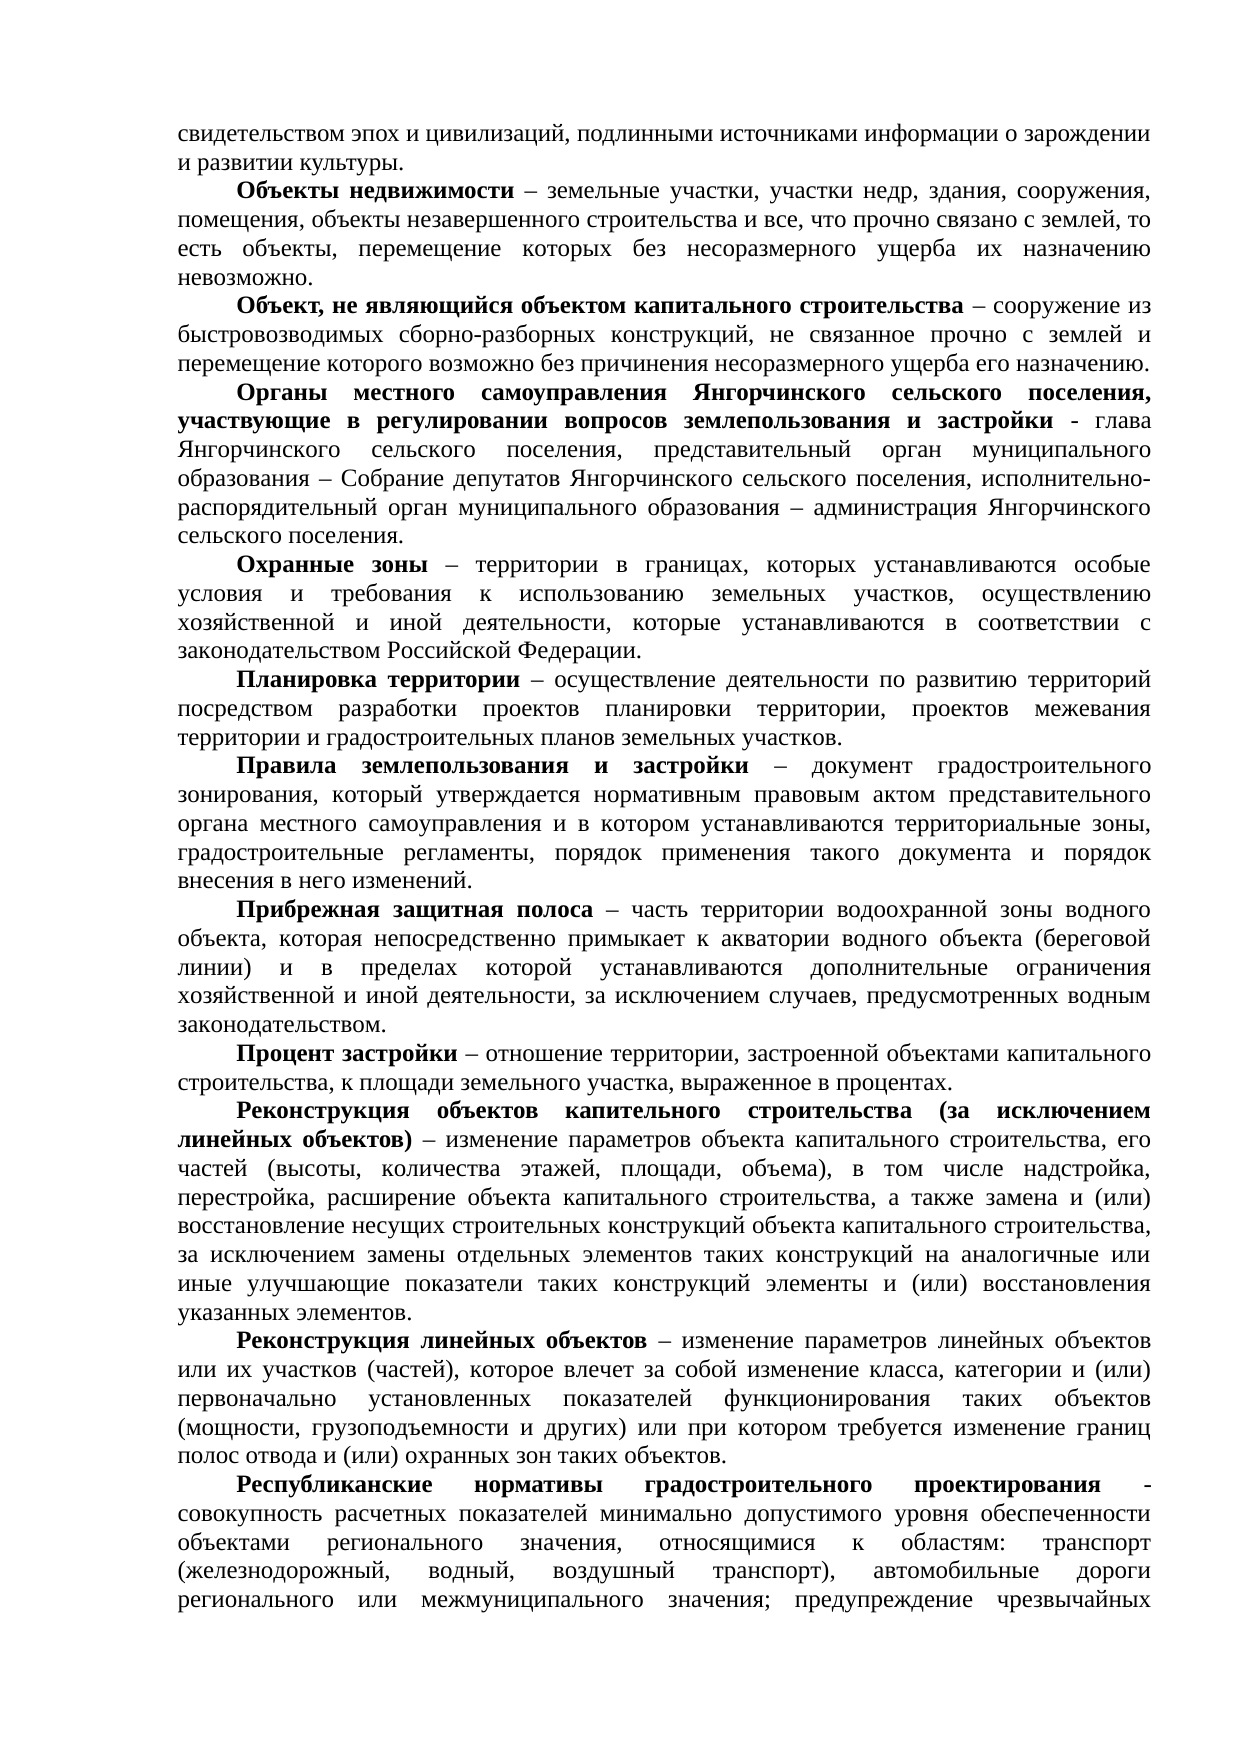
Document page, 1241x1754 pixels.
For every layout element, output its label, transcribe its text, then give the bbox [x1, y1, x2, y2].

text Правила землепользования и застройки – документ градостроительного зонирования, который утверждается нормативным правовым актом представительного органа местного самоуправления и в котором устанавливаются территориальные зоны, градостроительные регламенты, порядок применения такого документа и порядок внесения в него изменений. [177, 751, 1152, 894]
text Реконструкция линейных объектов – изменение параметров линейных объектов или их участков (частей), которое влечет за собой изменение класса, категории и (или) первоначально установленных показателей функционирования таких объектов (мощности, грузоподъемности и других) или при котором требуется изменение границ полос отвода и (или) охранных зон таких объектов. [177, 1326, 1152, 1469]
text Реконструкция объектов капительного строительства (за исключением линейных объектов) – изменение параметров объекта капитального строительства, его частей (высоты, количества этажей, площади, объема), в том числе надстройка, перестройка, расширение объекта капитального строительства, а также замена и (или) восстановление несущих строительных конструкций объекта капитального строительства, за исключением замены отдельных элементов таких конструкций на аналогичные или иные улучшающие показатели таких конструкций элементы и (или) восстановления указанных элементов. [177, 1096, 1152, 1326]
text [177, 118, 1152, 176]
text Объект, не являющийся объектом капитального строительства – сооружение из быстровозводимых сборно-разборных конструкций, не связанное прочно с землей и перемещение которого возможно без причинения несоразмерного ущерба его назначению. [177, 291, 1152, 377]
text Объекты недвижимости – земельные участки, участки недр, здания, сооружения, помещения, объекты незавершенного строительства и все, что прочно связано с землей, то есть объекты, перемещение которых без несоразмерного ущерба их назначению невозможно. [177, 176, 1152, 291]
text Органы местного самоуправления Янгорчинского сельского поселения, участвующие в регулировании вопросов землепользования и застройки - глава Янгорчинского сельского поселения, представительный орган муниципального образования – Собрание депутатов Янгорчинского сельского поселения, исполнительно-распорядительный орган муниципального образования – администрация Янгорчинского сельского поселения. [177, 377, 1152, 549]
text Планировка территории – осуществление деятельности по развитию территорий посредством разработки проектов планировки территории, проектов межевания территории и градостроительных планов земельных участков. [177, 664, 1152, 751]
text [177, 1469, 1152, 1613]
text Охранные зоны – территории в границах, которых устанавливаются особые условия и требования к использованию земельных участков, осуществлению хозяйственной и иной деятельности, которые устанавливаются в соответствии с законодательством Российской Федерации. [177, 549, 1152, 664]
text Процент застройки – отношение территории, застроенной объектами капитального строительства, к площади земельного участка, выраженное в процентах. [177, 1038, 1152, 1096]
text Прибрежная защитная полоса – часть территории водоохранной зоны водного объекта, которая непосредственно примыкает к акватории водного объекта (береговой линии) и в пределах которой устанавливаются дополнительные ограничения хозяйственной и иной деятельности, за исключением случаев, предусмотренных водным законодательством. [177, 894, 1152, 1038]
